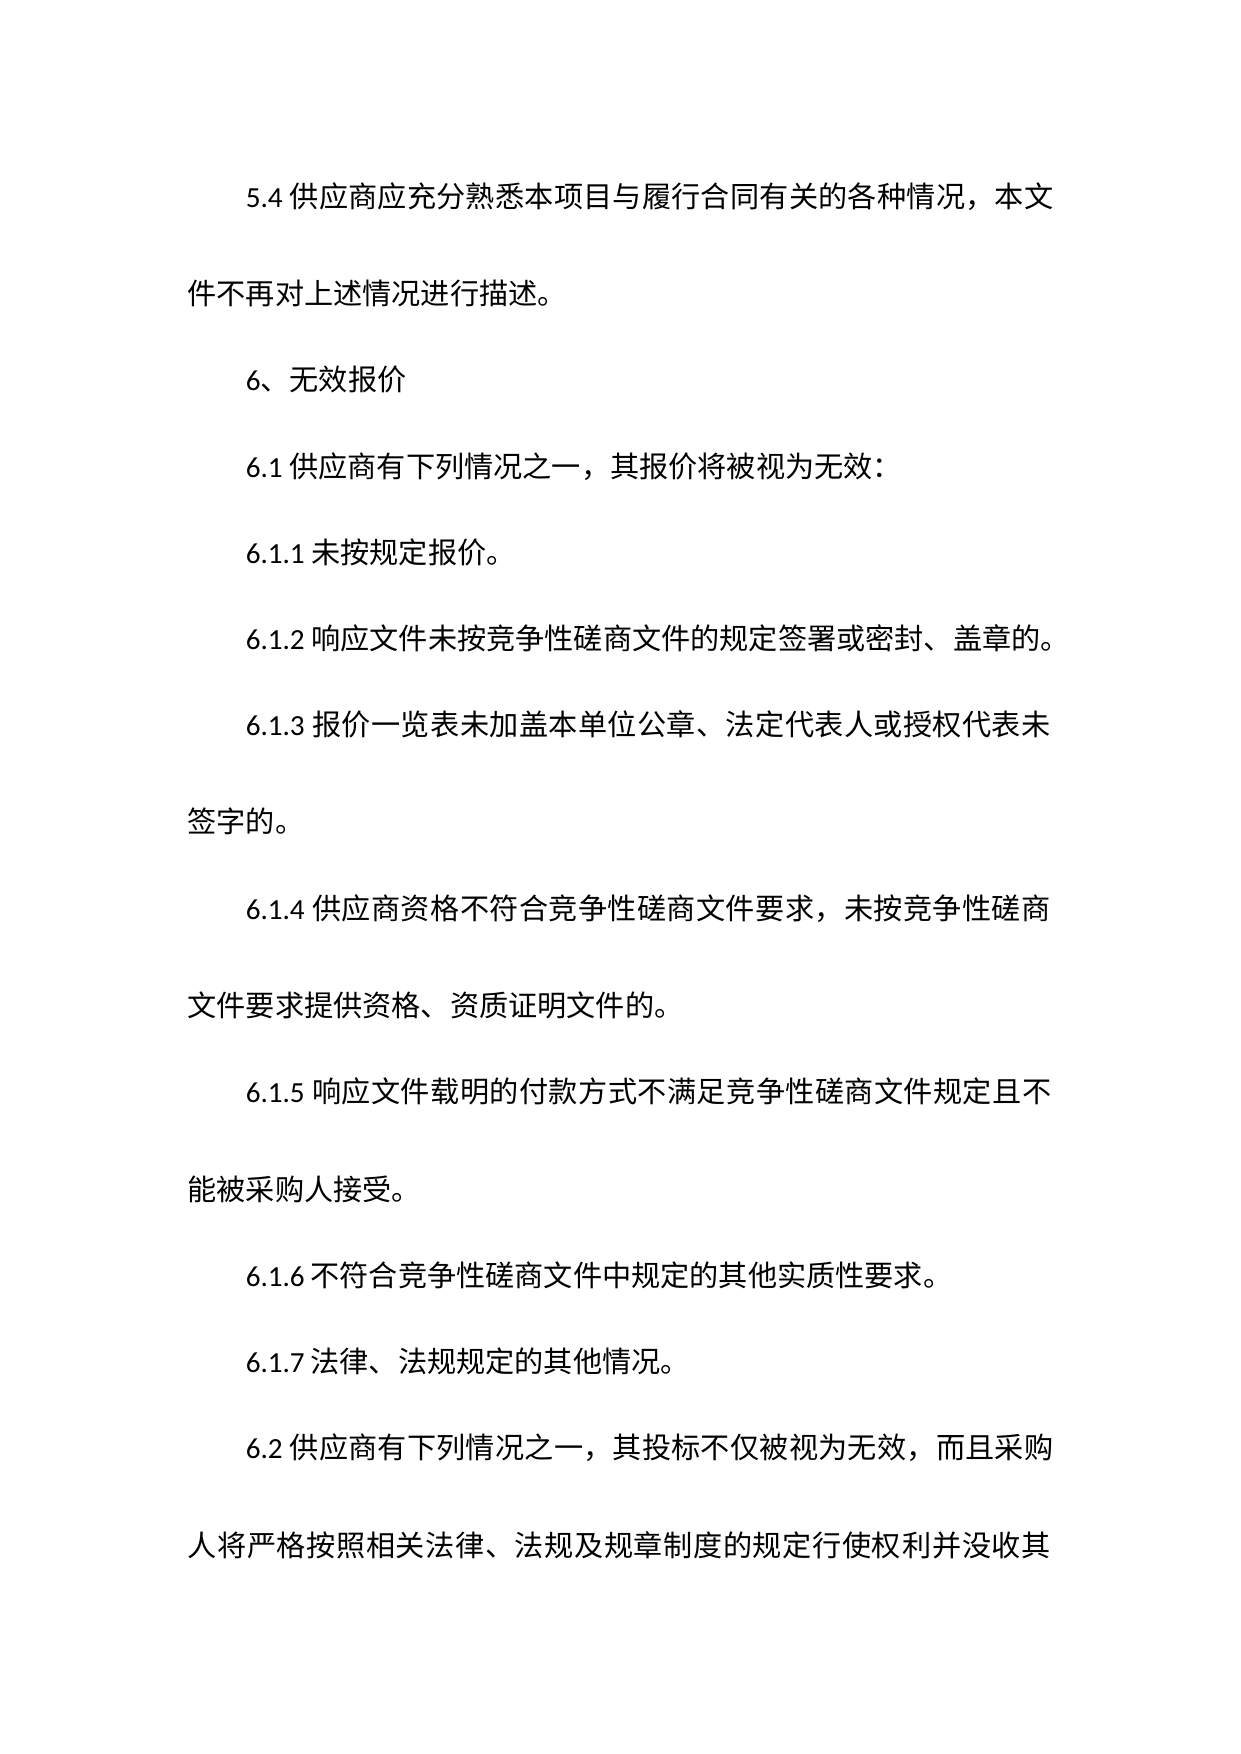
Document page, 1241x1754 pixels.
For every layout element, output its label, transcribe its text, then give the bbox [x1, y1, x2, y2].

text 6.1.5 响应文件载明的付款方式不满足竞争性磋商文件规定且不能被采购人接受。 [187, 1057, 1053, 1220]
text 5.4 供应商应充分熟悉本项目与履行合同有关的各种情况，本文件不再对上述情况进行描述。 [187, 162, 1053, 324]
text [187, 1413, 1053, 1576]
text 6.1.4 供应商资格不符合竞争性磋商文件要求，未按竞争性磋商文件要求提供资格、资质证明文件的。 [187, 874, 1053, 1036]
text 6.1.3 报价一览表未加盖本单位公章、法定代表人或授权代表未签字的。 [187, 690, 1053, 853]
text 6.1 供应商有下列情况之一，其报价将被视为无效： [187, 432, 1053, 497]
text 6.1.1 未按规定报价。 [187, 518, 1053, 583]
text 6.1.6不符合竞争性磋商文件中规定的其他实质性要求。 [187, 1241, 1053, 1306]
text 6.1.2 响应文件未按竞争性磋商文件的规定签署或密封、盖章的。 [187, 604, 1053, 669]
text 6、无效报价 [187, 346, 1053, 411]
text 6.1.7法律、法规规定的其他情况。 [187, 1327, 1053, 1392]
